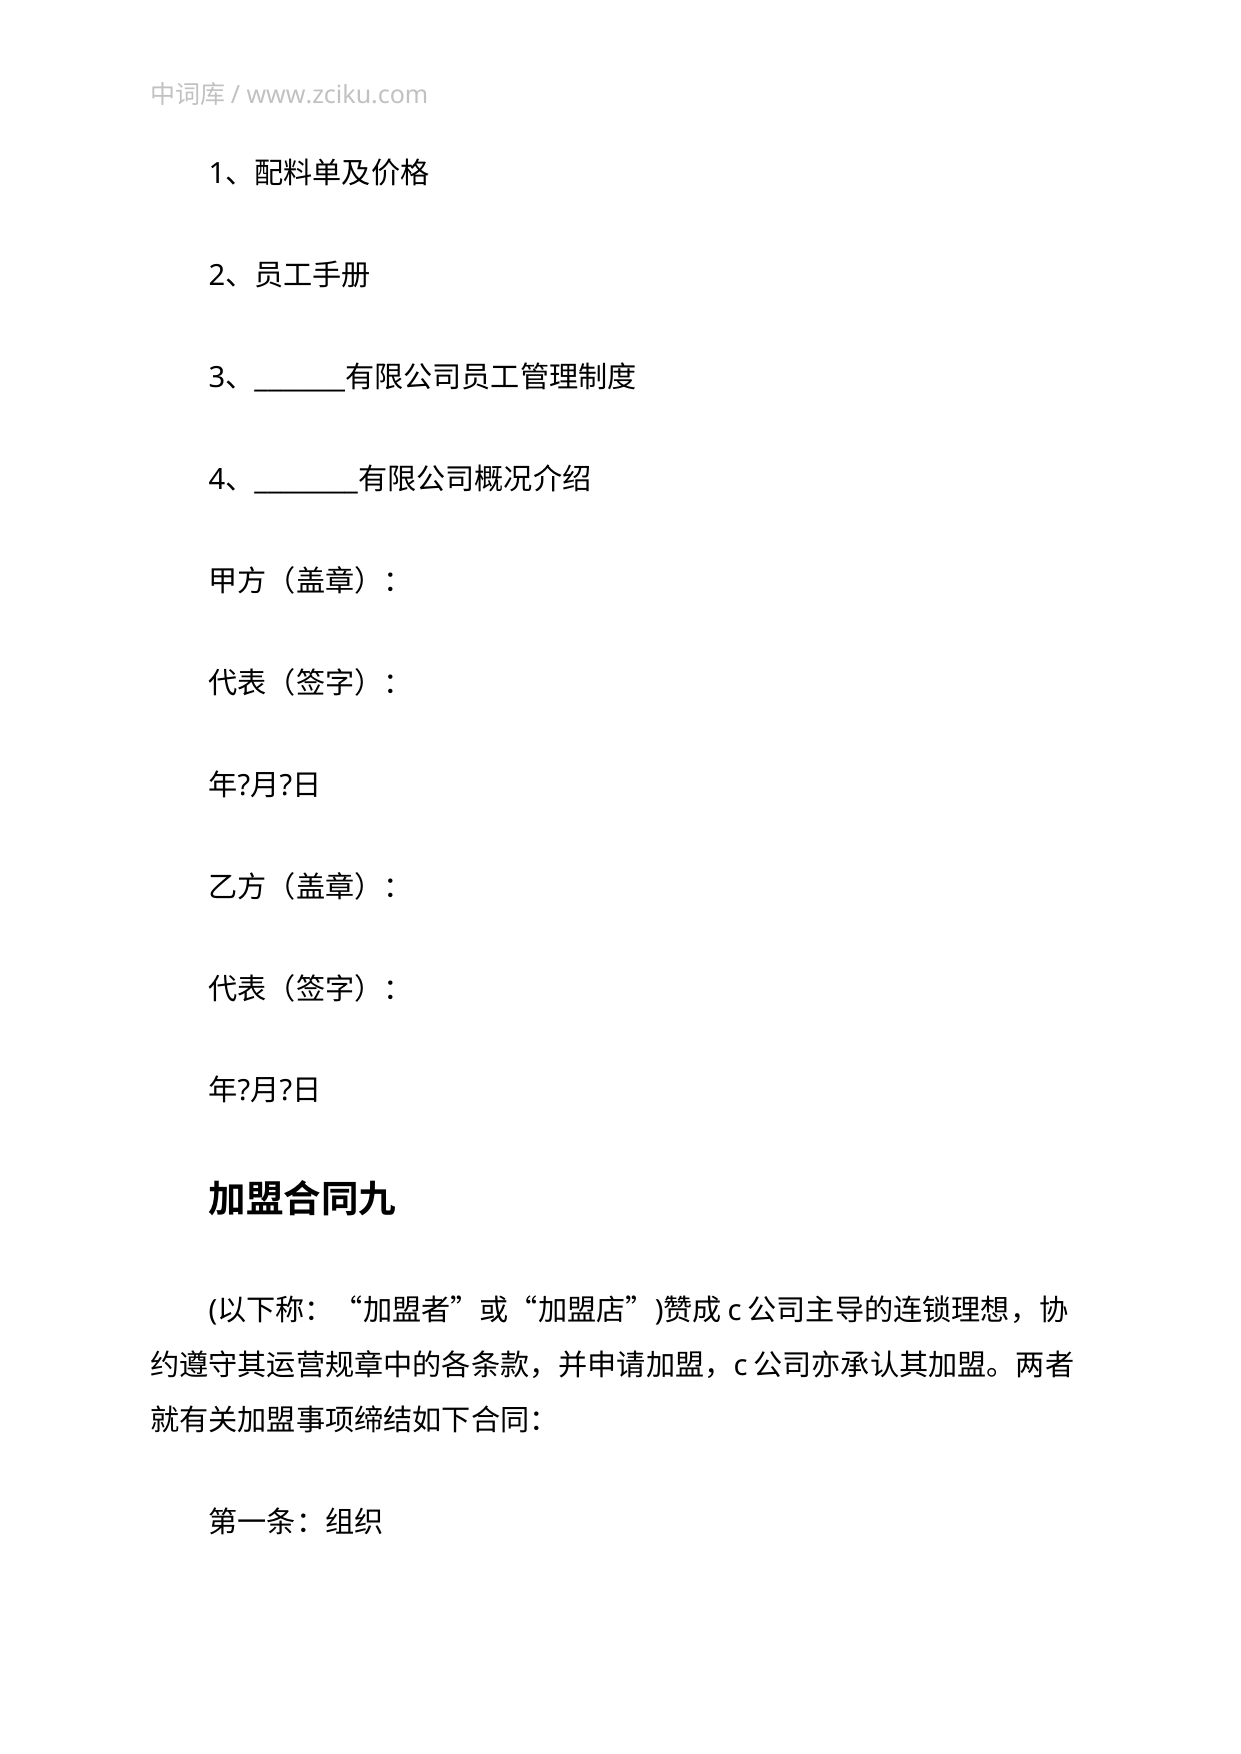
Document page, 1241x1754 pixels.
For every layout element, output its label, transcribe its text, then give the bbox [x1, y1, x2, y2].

text 乙方（盖章）： [150, 863, 1090, 906]
text 年?月?日 [150, 761, 1090, 804]
text 第一条：组织 [150, 1498, 1090, 1540]
text 2、员工手册 [150, 252, 1090, 294]
text 4、________有限公司概况介绍 [150, 456, 1090, 498]
text 3、_______有限公司员工管理制度 [150, 354, 1090, 396]
text 代表（签字）： [150, 660, 1090, 702]
text 1、配料单及价格 [150, 150, 1090, 192]
text (以下称：“加盟者”或“加盟店”)赞成c公司主导的连锁理想，协约遵守其运营规章中的各条款，并申请加盟，c公司亦承认其加盟。两者就有关加盟事项缔结如下合同： [150, 1286, 1090, 1439]
text 年?月?日 [150, 1067, 1090, 1109]
text 加盟合同九 [150, 1169, 1090, 1223]
text 甲方（盖章）： [150, 558, 1090, 600]
text 代表（签字）： [150, 965, 1090, 1007]
